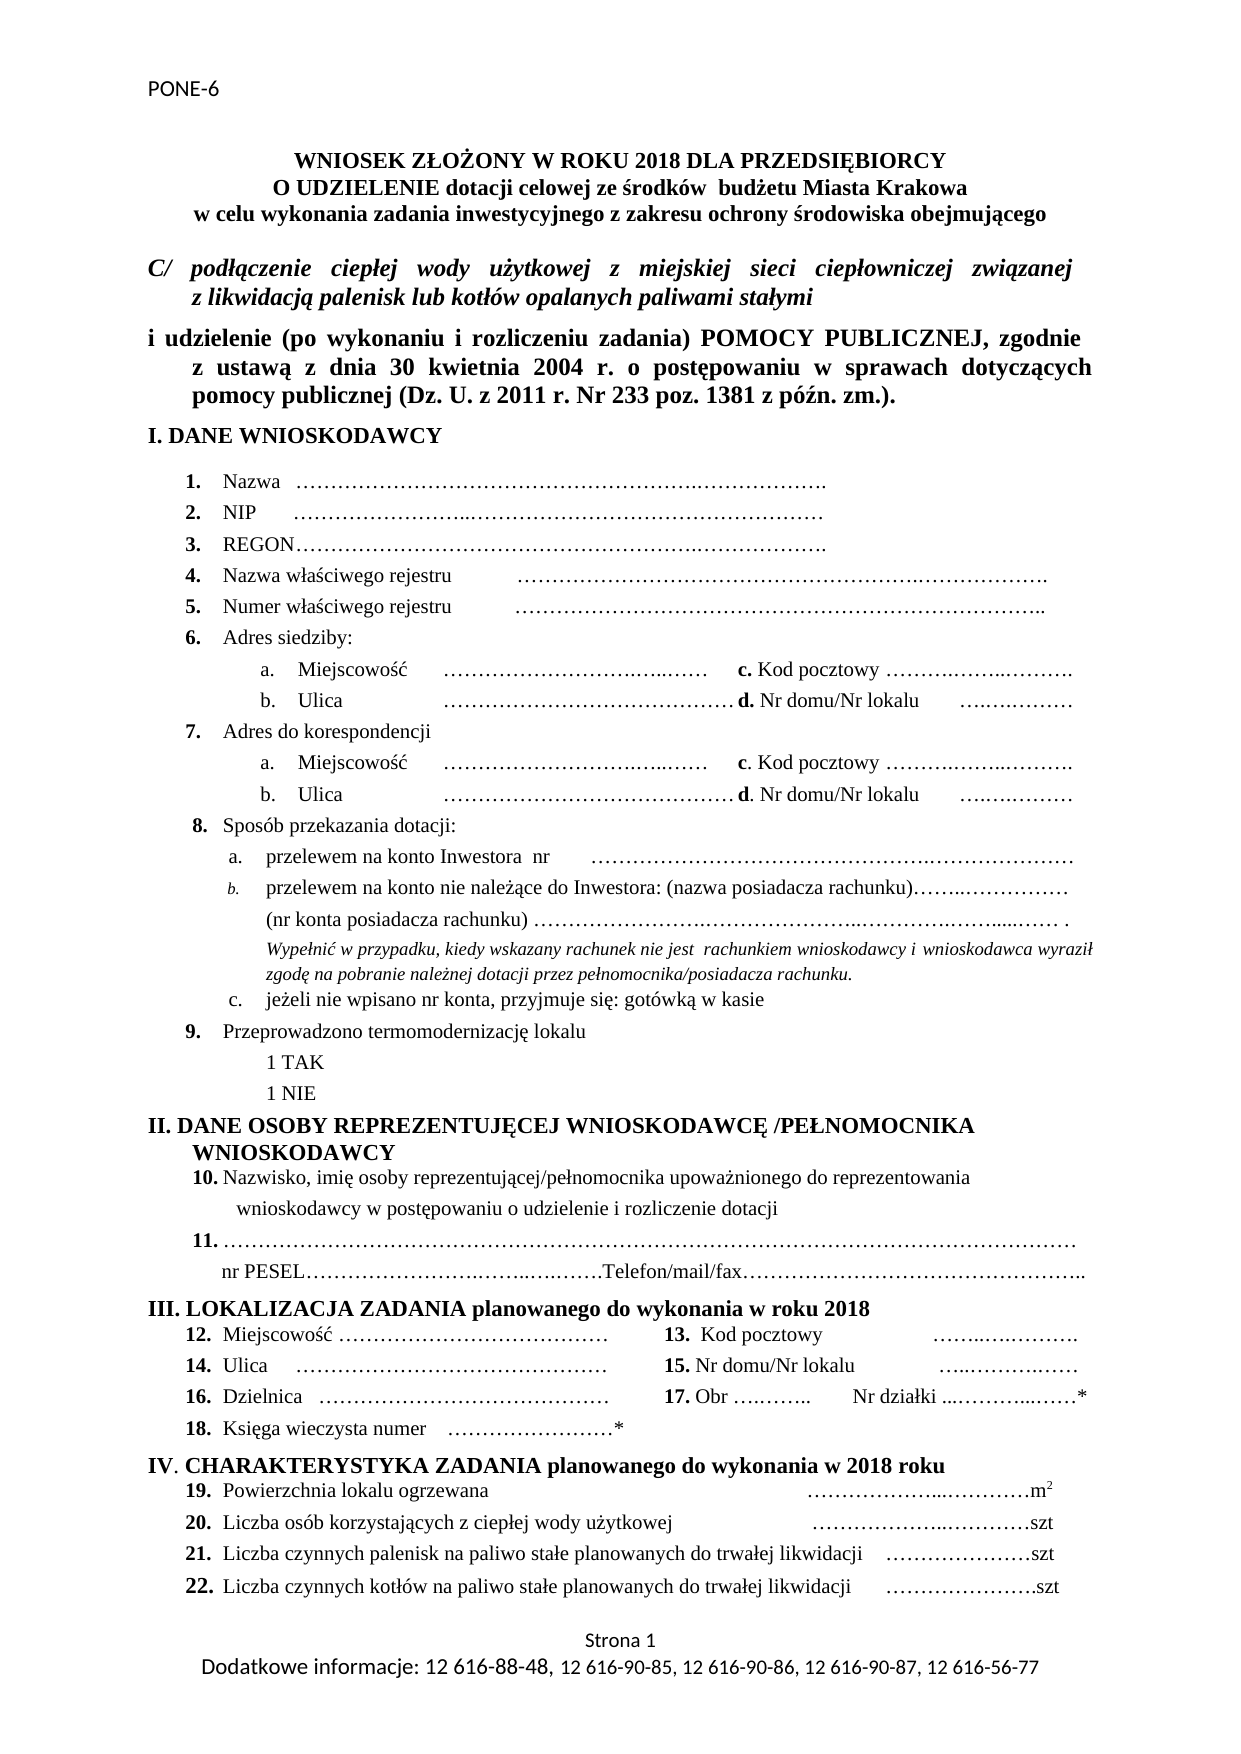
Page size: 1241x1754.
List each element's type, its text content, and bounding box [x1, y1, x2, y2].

list Miejscowość ………………………………… 13. Kod pocztowy ……..….………. [185, 1322, 1093, 1346]
list Ulica …………………………………… d. Nr domu/Nr lokalu ….….……… [260, 781, 1093, 806]
text IV. CHARAKTERYSTYKA ZADANIA planowanego do wykonania w 2018 roku [148, 1452, 1093, 1478]
text nr PESEL…………………….……..….…….Telefon/mail/fax………………………………………….. [221, 1259, 1093, 1283]
text w celu wykonania zadania inwestycyjnego z zakresu ochrony środowiska obejmującego [148, 200, 1093, 227]
list Liczba czynnych palenisk na paliwo stałe planowanych do trwałej likwidacji …………………szt [185, 1541, 1093, 1565]
list Liczba osób korzystających z ciepłej wody użytkowej ………………..…………szt [185, 1509, 1093, 1534]
list Sposób przekazania dotacji: [192, 813, 1093, 837]
text i udzielenie (po wykonaniu i rozliczeniu zadania) POMOCY PUBLICZNEJ, zgodnie z ustawą z dnia 30 kwietnia 2004 r. o postępowaniu w sprawach dotyczących pomocy publicznej (Dz. U. z 2011 r. Nr 233 poz. 1381 z późn. zm.). [148, 323, 1093, 409]
list Dzielnica …………………………………… 17. Obr ….…….. Nr działki ...………...……* [185, 1384, 1093, 1408]
text I. DANE WNIOSKODAWCY [148, 422, 1093, 448]
text  TAK [266, 1050, 1093, 1074]
text Wypełnić w przypadku, kiedy wskazany rachunek nie jest rachunkiem wnioskodawcy i wnioskodawca wyraził zgodę na pobranie należnej dotacji przez pełnomocnika/posiadacza rachunku. [266, 938, 1093, 984]
list REGON ………………………………………………….………………. [185, 531, 1093, 556]
text O UDZIELENIE dotacji celowej ze środków budżetu Miasta Krakowa [148, 174, 1093, 200]
list Księga wieczysta numer ……………………* [185, 1415, 1093, 1439]
list Przeprowadzono termomodernizację lokalu [185, 1018, 1093, 1043]
list Numer właściwego rejestru ………………………………………………………………….. [185, 594, 1093, 618]
list NIP ……………………..…………………………………………… [185, 500, 1093, 524]
list Nazwisko, imię osoby reprezentującej/pełnomocnika upoważnionego do reprezentowania wnioskodawcy w postępowaniu o udzielenie i rozliczenie dotacji [192, 1165, 1093, 1220]
list Miejscowość ……………………….…..…… c. Kod pocztowy ……….……..………. [260, 656, 1093, 681]
list przelewem na konto nie należące do Inwestora: (nazwa posiadacza rachunku)……..…………… (nr konta posiadacza rachunku) …………………….…………………..………….…….....…… . [227, 875, 1093, 931]
list Ulica …………………………………… d. Nr domu/Nr lokalu ….….……… [260, 688, 1093, 712]
list jeżeli nie wpisano nr konta, przyjmuje się: gotówką w kasie [228, 987, 1093, 1011]
list Liczba czynnych kotłów na paliwo stałe planowanych do trwałej likwidacji ………………….szt [185, 1572, 1093, 1598]
list Ulica ……………………………………… 15. Nr domu/Nr lokalu …..……….…… [185, 1353, 1093, 1377]
text III. LOKALIZACJA ZADANIA planowanego do wykonania w roku 2018 [148, 1295, 1093, 1322]
list Adres do korespondencji [185, 719, 1093, 743]
list przelewem na konto Inwestora nr ………………………………………….………………… [228, 844, 1093, 868]
list …………………………………………………………………………………………………………… [192, 1227, 1093, 1252]
text  NIE [266, 1081, 1093, 1105]
text WNIOSEK ZŁOŻONY W ROKU 2018 DLA PRZEDSIĘBIORCY [148, 148, 1093, 174]
list Powierzchnia lokalu ogrzewana ………………...…………m2 [185, 1478, 1093, 1502]
text C/ podłączenie ciepłej wody użytkowej z miejskiej sieci ciepłowniczej związanej z likwidacją palenisk lub kotłów opalanych paliwami stałymi [148, 253, 1093, 311]
list Nazwa właściwego rejestru ………………………………………………….………………. [185, 563, 1093, 587]
text II. DANE OSOBY REPREZENTUJĘCEJ WNIOSKODAWCĘ /PEŁNOMOCNIKA WNIOSKODAWCY [148, 1112, 1093, 1165]
list Miejscowość ……………………….…..…… c. Kod pocztowy ……….……..………. [260, 750, 1093, 774]
list Nazwa ………………………………………………….………………. [185, 469, 1093, 493]
list Adres siedziby: [185, 625, 1093, 649]
